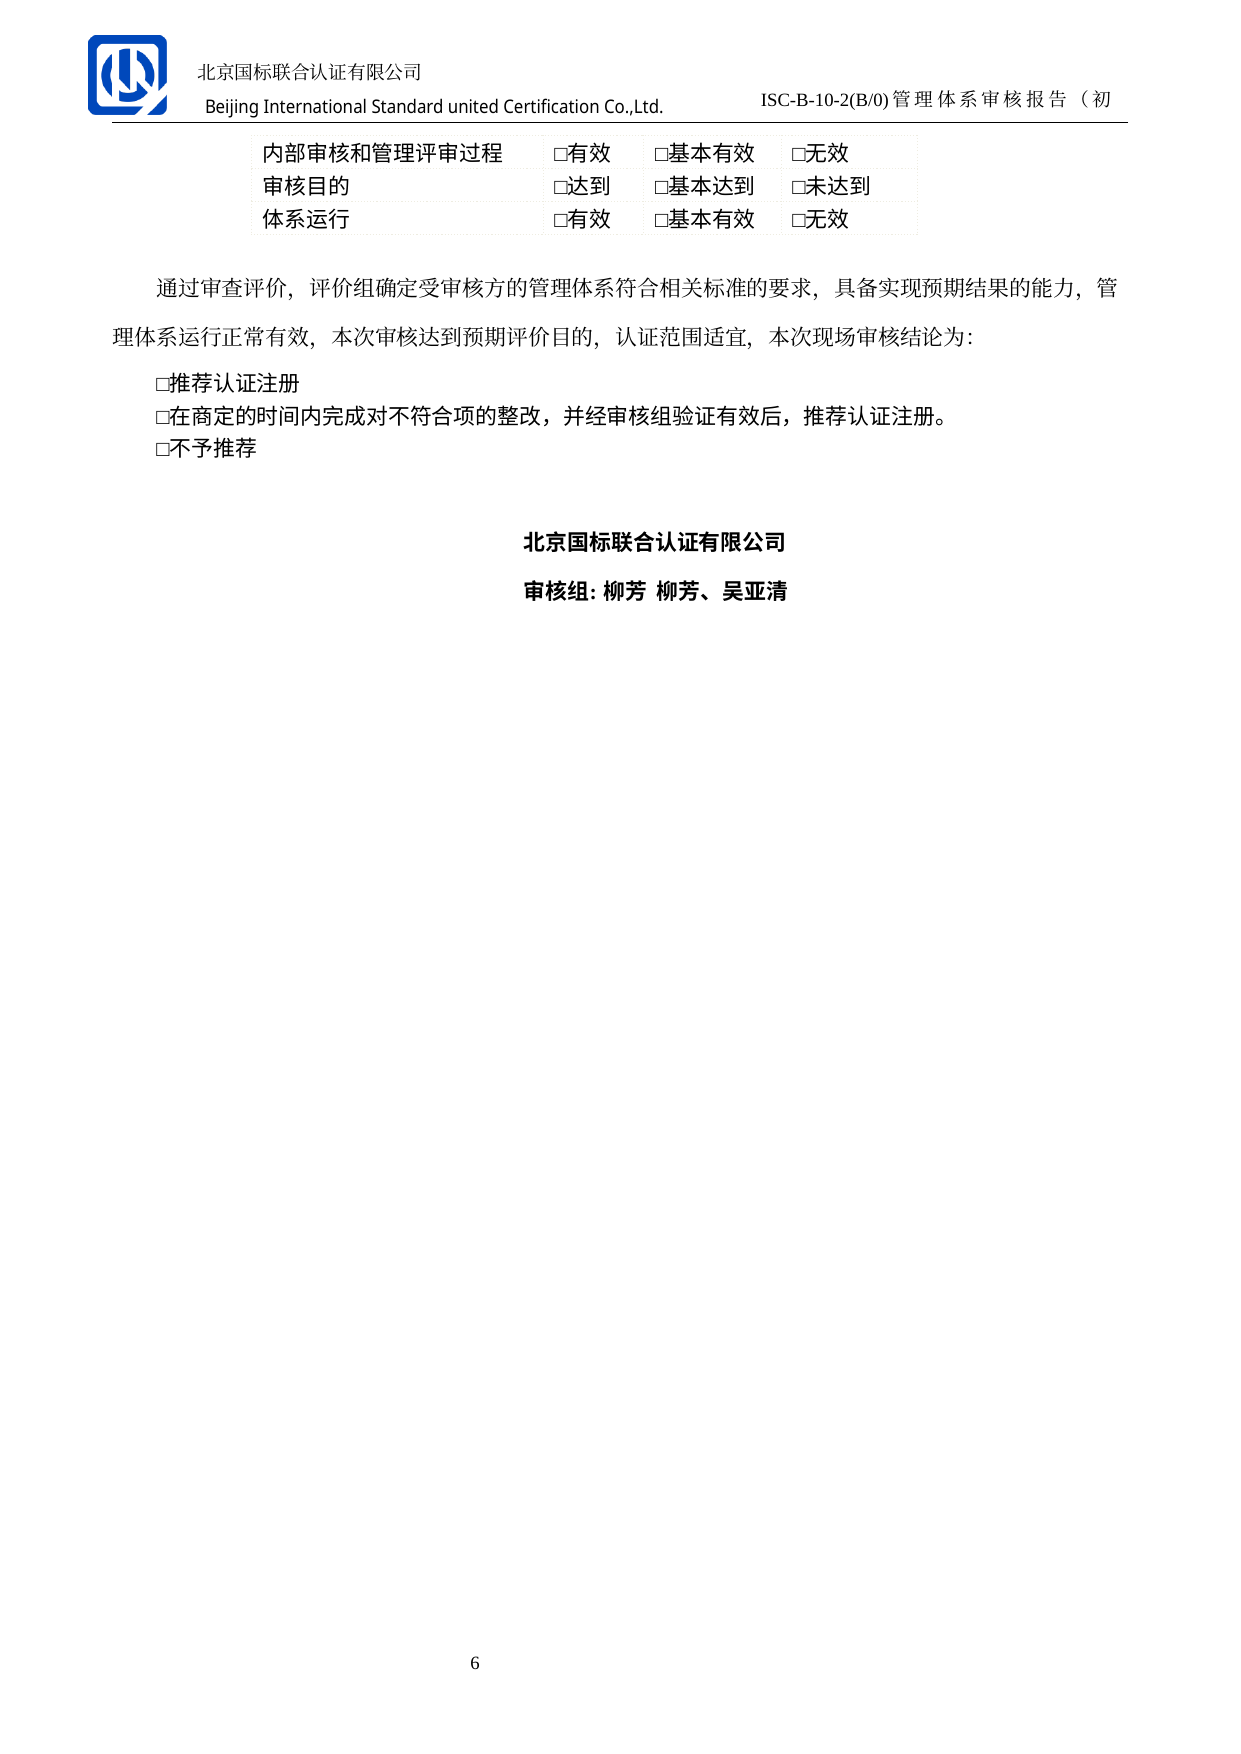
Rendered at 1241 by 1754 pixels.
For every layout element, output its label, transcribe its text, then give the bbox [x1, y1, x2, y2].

text 北京国标联合认证有限公司 [112, 525, 1128, 557]
text □推荐认证注册 [112, 366, 1128, 398]
text □在商定的时间内完成对不符合项的整改，并经审核组验证有效后，推荐认证注册。 [112, 398, 1128, 431]
table_cell □无效 [781, 135, 917, 168]
table_cell □有效 [543, 201, 644, 234]
table_cell □达到 [543, 168, 644, 201]
table_cell □有效 [543, 135, 644, 168]
table_cell 内部审核和管理评审过程 [251, 135, 543, 168]
table_cell 体系运行 [251, 201, 543, 234]
table_cell □基本有效 [644, 135, 781, 168]
text 通过审查评价，评价组确定受审核方的管理体系符合相关标准的要求，具备实现预期结果的能力，管理体系运行正常有效，本次审核达到预期评价目的，认证范围适宜，本次现场审核结论为： [112, 272, 1128, 353]
table_cell □未达到 [781, 168, 917, 201]
table_cell 审核目的 [251, 168, 543, 201]
text 审核组: 柳芳 柳芳、吴亚清 [112, 573, 1128, 606]
text □不予推荐 [112, 431, 1128, 463]
table_cell □基本有效 [644, 201, 781, 234]
table_cell □基本达到 [644, 168, 781, 201]
table_cell □无效 [781, 201, 917, 234]
picture [88, 35, 167, 115]
